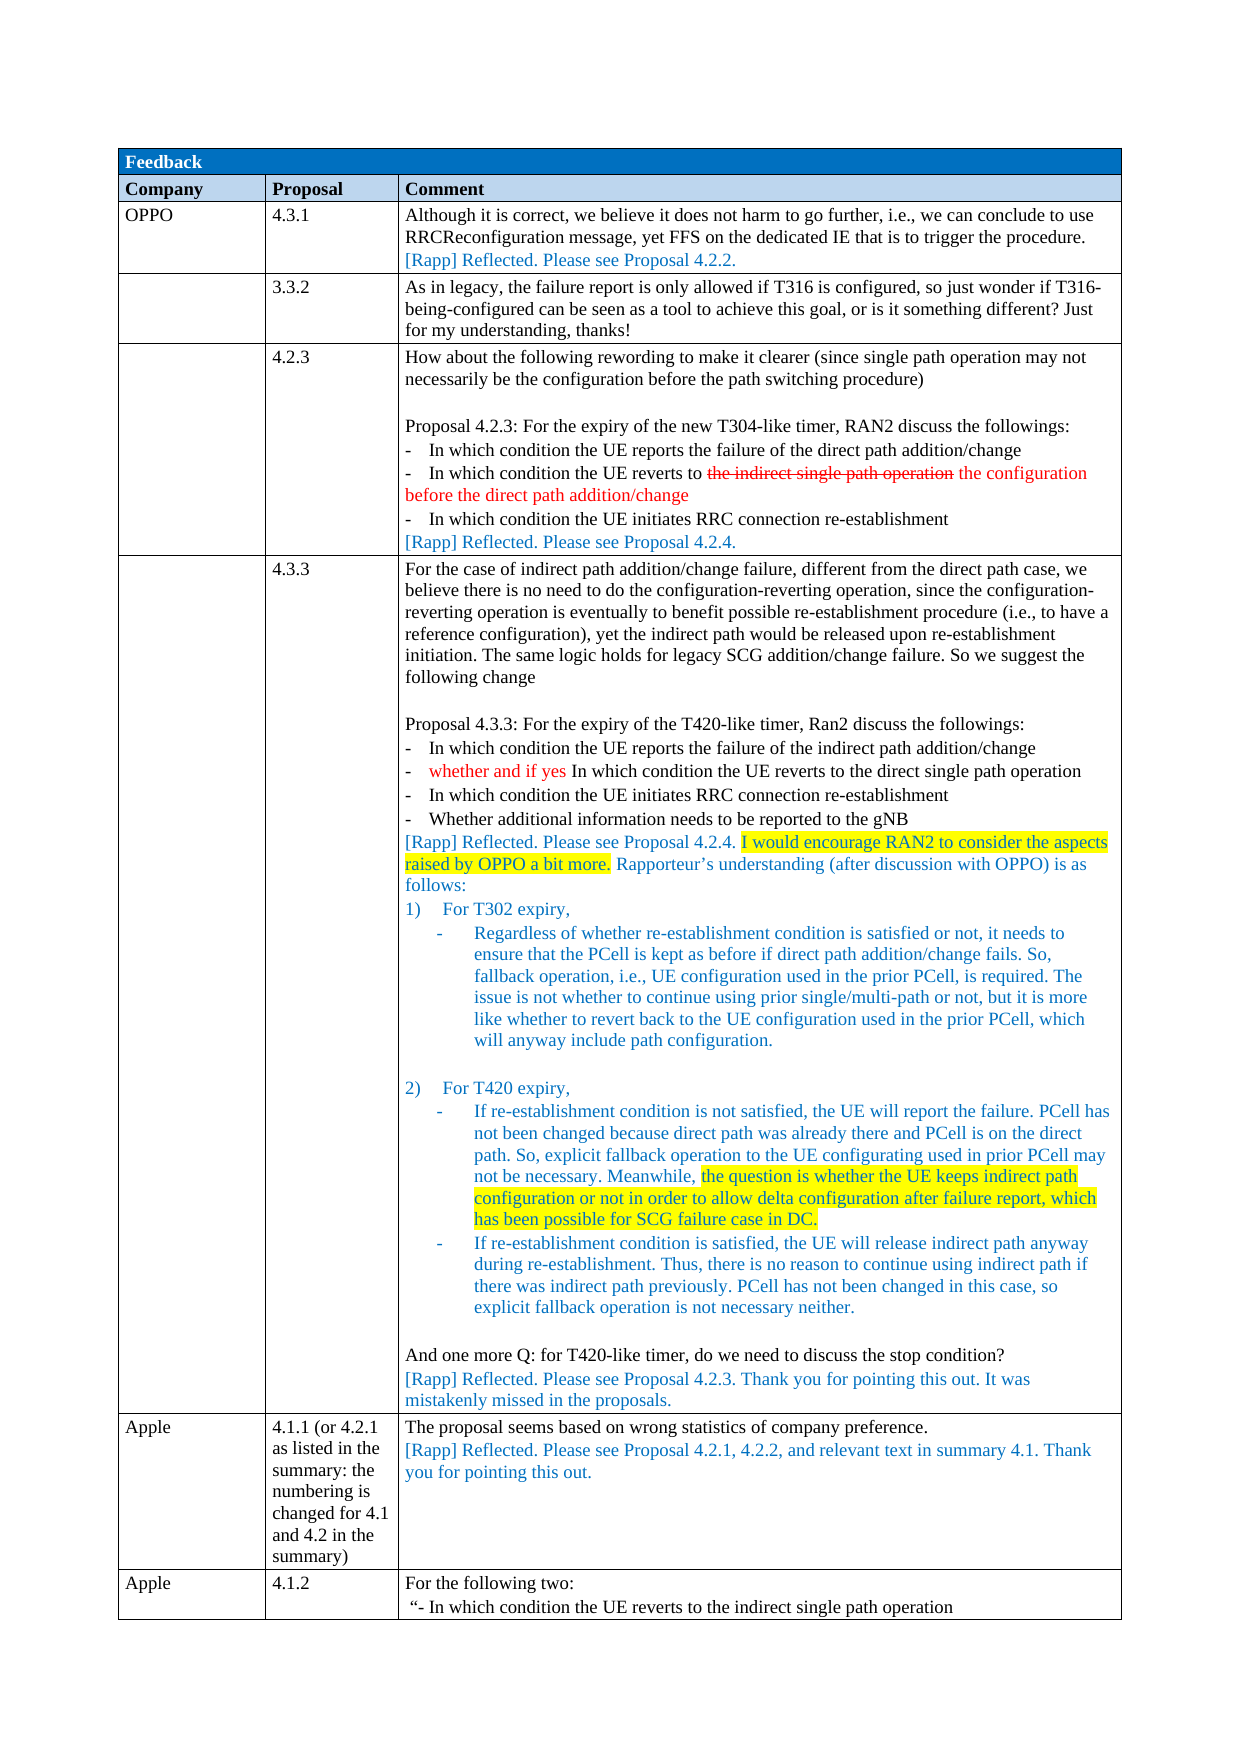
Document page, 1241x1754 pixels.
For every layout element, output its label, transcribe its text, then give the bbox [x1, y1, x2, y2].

table_cell [119, 274, 265, 343]
table_cell [119, 556, 265, 1413]
table_cell The proposal seems based on wrong statistics of company preference. [Rapp] Reflected. Please see Proposal 4.2.1, 4.2.2, and relevant text in summary 4.1. Thank you for pointing this out. [399, 1414, 1121, 1569]
table_cell 4.3.3 [266, 556, 398, 1413]
table_cell Company [119, 175, 265, 201]
table_cell 4.3.1 [266, 202, 398, 273]
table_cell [399, 1570, 1121, 1619]
table_cell 4.2.3 [266, 344, 398, 555]
table_cell For the case of indirect path addition/change failure, different from the direct path case, we believe there is no need to do the configuration-reverting operation, since the configuration-reverting operation is eventually to benefit possible re-establishment procedure (i.e., to have a reference configuration), yet the indirect path would be released upon re-establishment initiation. The same logic holds for legacy SCG addition/change failure. So we suggest the following change Proposal 4.3.3: For the expiry of the T420-like timer, Ran2 discuss the followings: - In which condition the UE reports the failure of the indirect path addition/change - whether and if yes In which condition the UE reverts to the direct single path operation - In which condition the UE initiates RRC connection re-establishment - Whether additional information needs to be reported to the gNB [Rapp] Reflected. Please see Proposal 4.2.4. I would encourage RAN2 to consider the aspects raised by OPPO a bit more. Rapporteur’s understanding (after discussion with OPPO) is as follows: For T302 expiry, Regardless of whether re-establishment condition is satisfied or not, it needs to ensure that the PCell is kept as before if direct path addition/change fails. So, fallback operation, i.e., UE configuration used in the prior PCell, is required. The issue is not whether to continue using prior single/multi-path or not, but it is more like whether to revert back to the UE configuration used in the prior PCell, which will anyway include path configuration. For T420 expiry, If re-establishment condition is not satisfied, the UE will report the failure. PCell has not been changed because direct path was already there and PCell is on the direct path. So, explicit fallback operation to the UE configurating used in prior PCell may not be necessary. Meanwhile, the question is whether the UE keeps indirect path configuration or not in order to allow delta configuration after failure report, which has been possible for SCG failure case in DC. If re-establishment condition is satisfied, the UE will release indirect path anyway during re-establishment. Thus, there is no reason to continue using indirect path if there was indirect path previously. PCell has not been changed in this case, so explicit fallback operation is not necessary neither. And one more Q: for T420-like timer, do we need to discuss the stop condition? [Rapp] Reflected. Please see Proposal 4.2.3. Thank you for pointing this out. It was mistakenly missed in the proposals. [399, 556, 1121, 1413]
table_cell Proposal [266, 175, 398, 201]
table_header Feedback [119, 149, 1121, 174]
table_cell Although it is correct, we believe it does not harm to go further, i.e., we can conclude to use RRCReconfiguration message, yet FFS on the dedicated IE that is to trigger the procedure. [Rapp] Reflected. Please see Proposal 4.2.2. [399, 202, 1121, 273]
table_cell 3.3.2 [266, 274, 398, 343]
table_cell As in legacy, the failure report is only allowed if T316 is configured, so just wonder if T316-being-configured can be seen as a tool to achieve this goal, or is it something different? Just for my understanding, thanks! [399, 274, 1121, 343]
table_cell OPPO [119, 202, 265, 273]
table_cell Apple [119, 1570, 265, 1619]
table_cell [119, 344, 265, 555]
table_cell 4.1.1 (or 4.2.1 as listed in the summary: the numbering is changed for 4.1 and 4.2 in the summary) [266, 1414, 398, 1569]
table_cell Apple [119, 1414, 265, 1569]
table_cell Comment [399, 175, 1121, 201]
table_cell 4.1.2 [266, 1570, 398, 1619]
table_cell How about the following rewording to make it clearer (since single path operation may not necessarily be the configuration before the path switching procedure) Proposal 4.2.3: For the expiry of the new T304-like timer, RAN2 discuss the followings: - In which condition the UE reports the failure of the direct path addition/change - In which condition the UE reverts to the indirect single path operation the configuration before the direct path addition/change - In which condition the UE initiates RRC connection re-establishment [Rapp] Reflected. Please see Proposal 4.2.4. [399, 344, 1121, 555]
